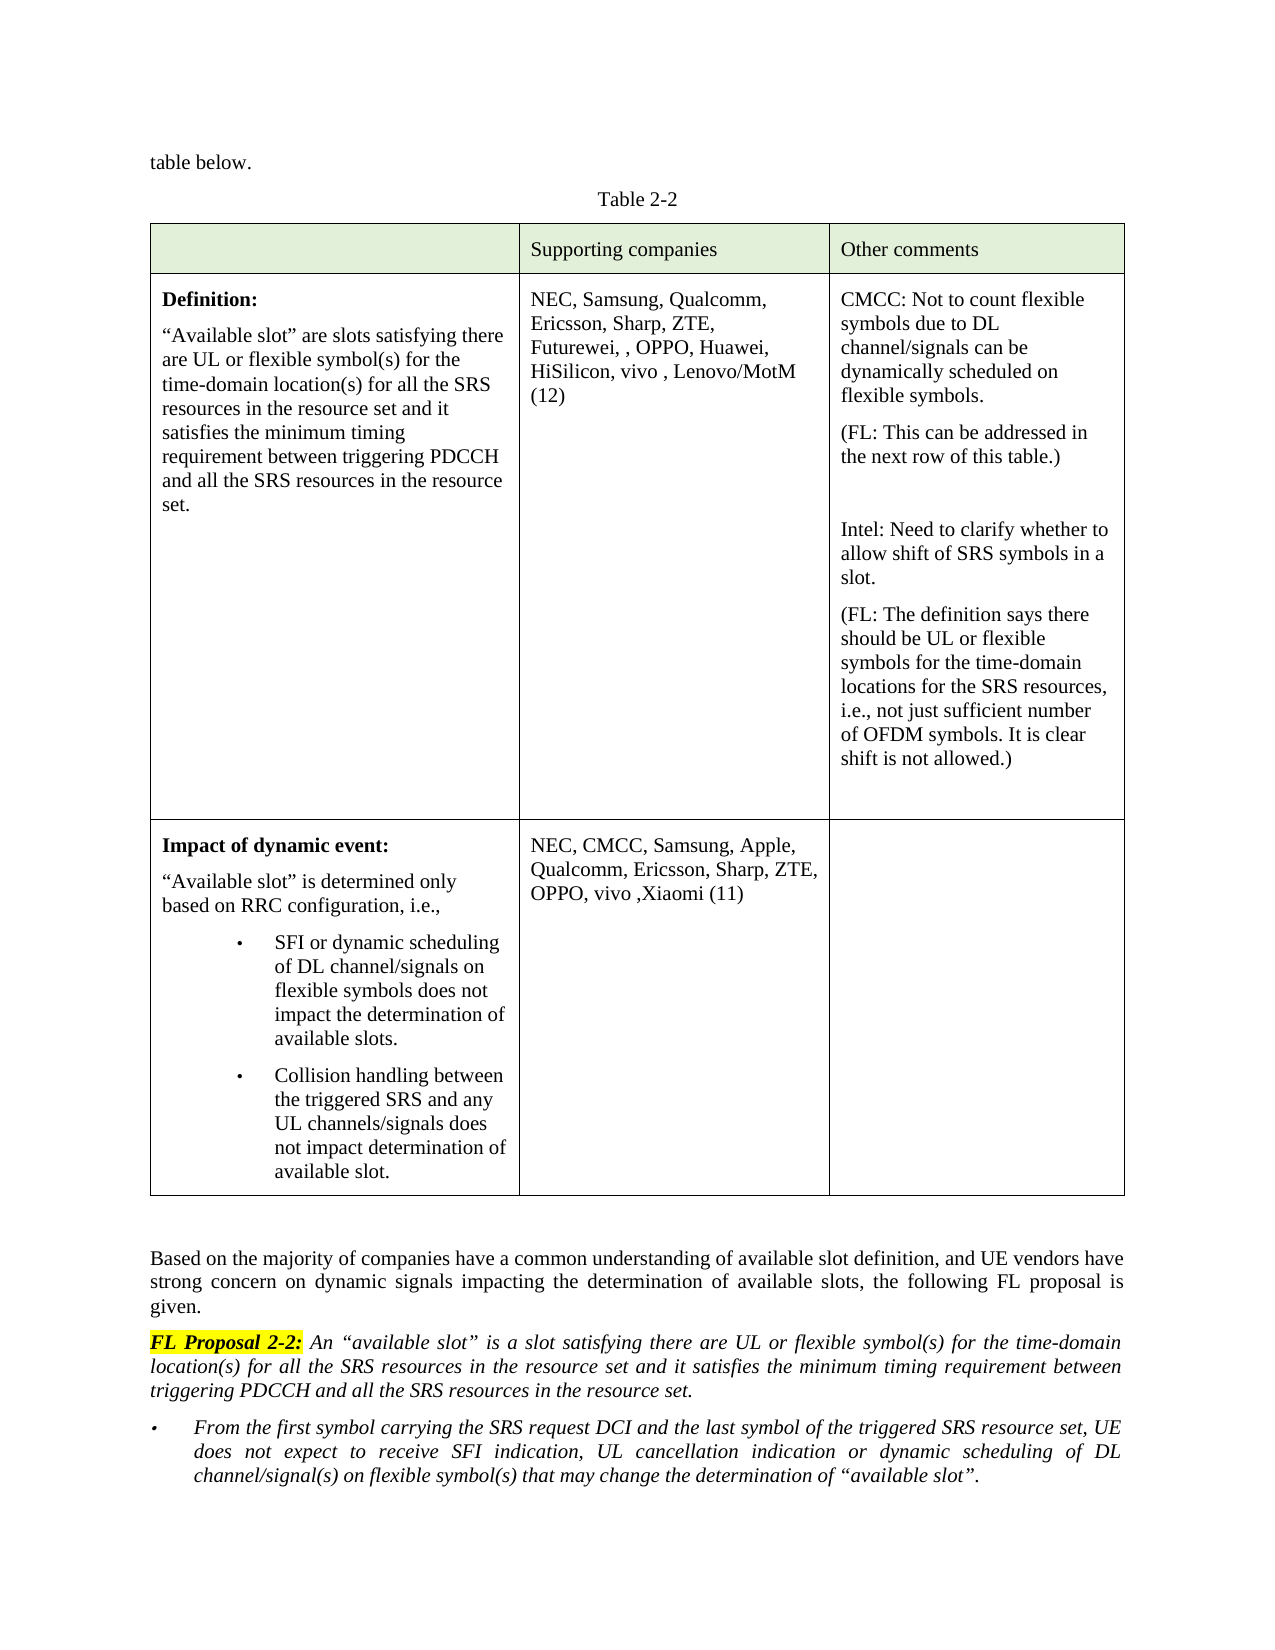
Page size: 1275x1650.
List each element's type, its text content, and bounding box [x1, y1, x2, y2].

text FL Proposal 2-2: An “available slot” is a slot satisfying there are UL or flexible symbol(s) for the time-domain location(s) for all the SRS resources in the resource set and it satisfies the minimum timing requirement between triggering PDCCH and all the SRS resources in the resource set. [150, 1330, 1125, 1402]
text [150, 150, 1125, 174]
table_cell NEC, CMCC, Samsung, Apple, Qualcomm, Ericsson, Sharp, ZTE, OPPO, vivo ,Xiaomi (11) [520, 820, 829, 1195]
table_cell NEC, Samsung, Qualcomm, Ericsson, Sharp, ZTE, Futurewei, , OPPO, Huawei, HiSilicon, vivo , Lenovo/MotM (12) [520, 274, 829, 819]
text Table 2-2 [150, 187, 1125, 211]
table_cell [830, 820, 1124, 1195]
table_cell Impact of dynamic event: “Available slot” is determined only based on RRC configuration, i.e., SFI or dynamic scheduling of DL channel/signals on flexible symbols does not impact the determination of available slots. Collision handling between the triggered SRS and any UL channels/signals does not impact determination of available slot. [151, 820, 519, 1195]
table_header [151, 224, 519, 273]
table_header Supporting companies [520, 224, 829, 273]
table_cell Definition: “Available slot” are slots satisfying there are UL or flexible symbol(s) for the time-domain location(s) for all the SRS resources in the resource set and it satisfies the minimum timing requirement between triggering PDCCH and all the SRS resources in the resource set. [151, 274, 519, 819]
table_cell CMCC: Not to count flexible symbols due to DL channel/signals can be dynamically scheduled on flexible symbols. (FL: This can be addressed in the next row of this table.) Intel: Need to clarify whether to allow shift of SRS symbols in a slot. (FL: The definition says there should be UL or flexible symbols for the time-domain locations for the SRS resources, i.e., not just sufficient number of OFDM symbols. It is clear shift is not allowed.) [830, 274, 1124, 819]
list From the first symbol carrying the SRS request DCI and the last symbol of the triggered SRS resource set, UE does not expect to receive SFI indication, UL cancellation indication or dynamic scheduling of DL channel/signal(s) on flexible symbol(s) that may change the determination of “available slot”. [150, 1415, 1125, 1487]
table_header Other comments [830, 224, 1124, 273]
text Based on the majority of companies have a common understanding of available slot definition, and UE vendors have strong concern on dynamic signals impacting the determination of available slots, the following FL proposal is given. [150, 1245, 1125, 1318]
